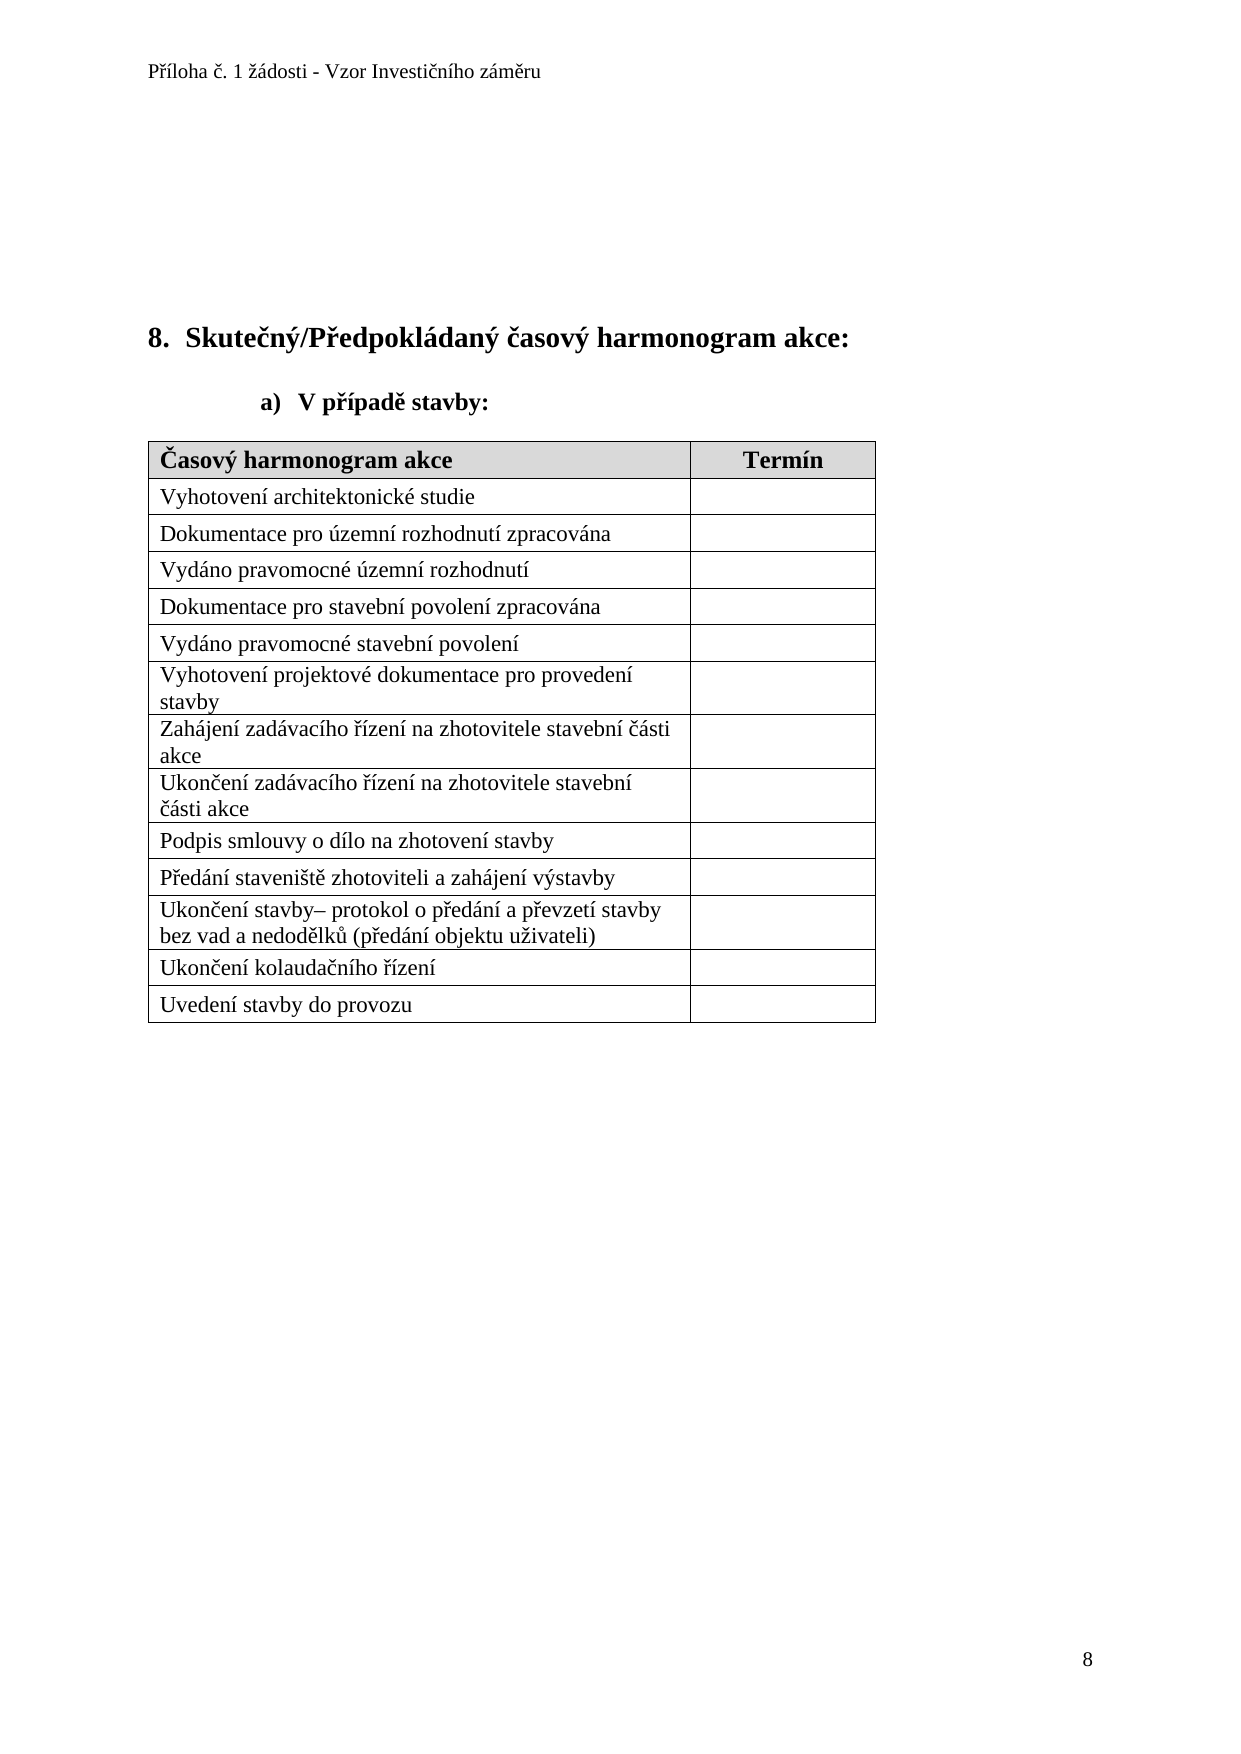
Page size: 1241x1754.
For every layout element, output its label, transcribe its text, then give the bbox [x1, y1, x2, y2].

table_cell Ukončení zadávacího řízení na zhotovitele stavební části akce [149, 769, 690, 822]
table_cell Uvedení stavby do provozu [149, 986, 690, 1022]
table_cell Ukončení stavby– protokol o předání a převzetí stavby bez vad a nedodělků (předání objektu uživateli) [149, 896, 690, 949]
table_cell [691, 552, 875, 587]
table_cell Vyhotovení projektové dokumentace pro provedení stavby [149, 662, 690, 714]
table_cell [691, 662, 875, 714]
table_cell Předání staveniště zhotoviteli a zahájení výstavby [149, 859, 690, 895]
table_cell Vyhotovení architektonické studie [149, 479, 690, 514]
table_cell [691, 896, 875, 949]
table_cell [691, 986, 875, 1022]
table_cell [691, 625, 875, 661]
table_cell [691, 515, 875, 551]
table_cell [691, 769, 875, 822]
table_cell [691, 950, 875, 985]
table_cell [691, 823, 875, 858]
table_cell [691, 589, 875, 624]
table_cell Dokumentace pro stavební povolení zpracována [149, 589, 690, 624]
list Skutečný/Předpokládaný časový harmonogram akce: [148, 320, 1092, 354]
table_cell Vydáno pravomocné územní rozhodnutí [149, 552, 690, 587]
table_cell [691, 859, 875, 895]
table_header Termín [691, 442, 875, 478]
table_cell Dokumentace pro územní rozhodnutí zpracována [149, 515, 690, 551]
table_cell Ukončení kolaudačního řízení [149, 950, 690, 985]
table_cell Podpis smlouvy o dílo na zhotovení stavby [149, 823, 690, 858]
table_cell [691, 479, 875, 514]
list V případě stavby: [260, 387, 1092, 416]
table_cell Vydáno pravomocné stavební povolení [149, 625, 690, 661]
table_header Časový harmonogram akce [149, 442, 690, 478]
table_cell Zahájení zadávacího řízení na zhotovitele stavební části akce [149, 715, 690, 768]
table_cell [691, 715, 875, 768]
